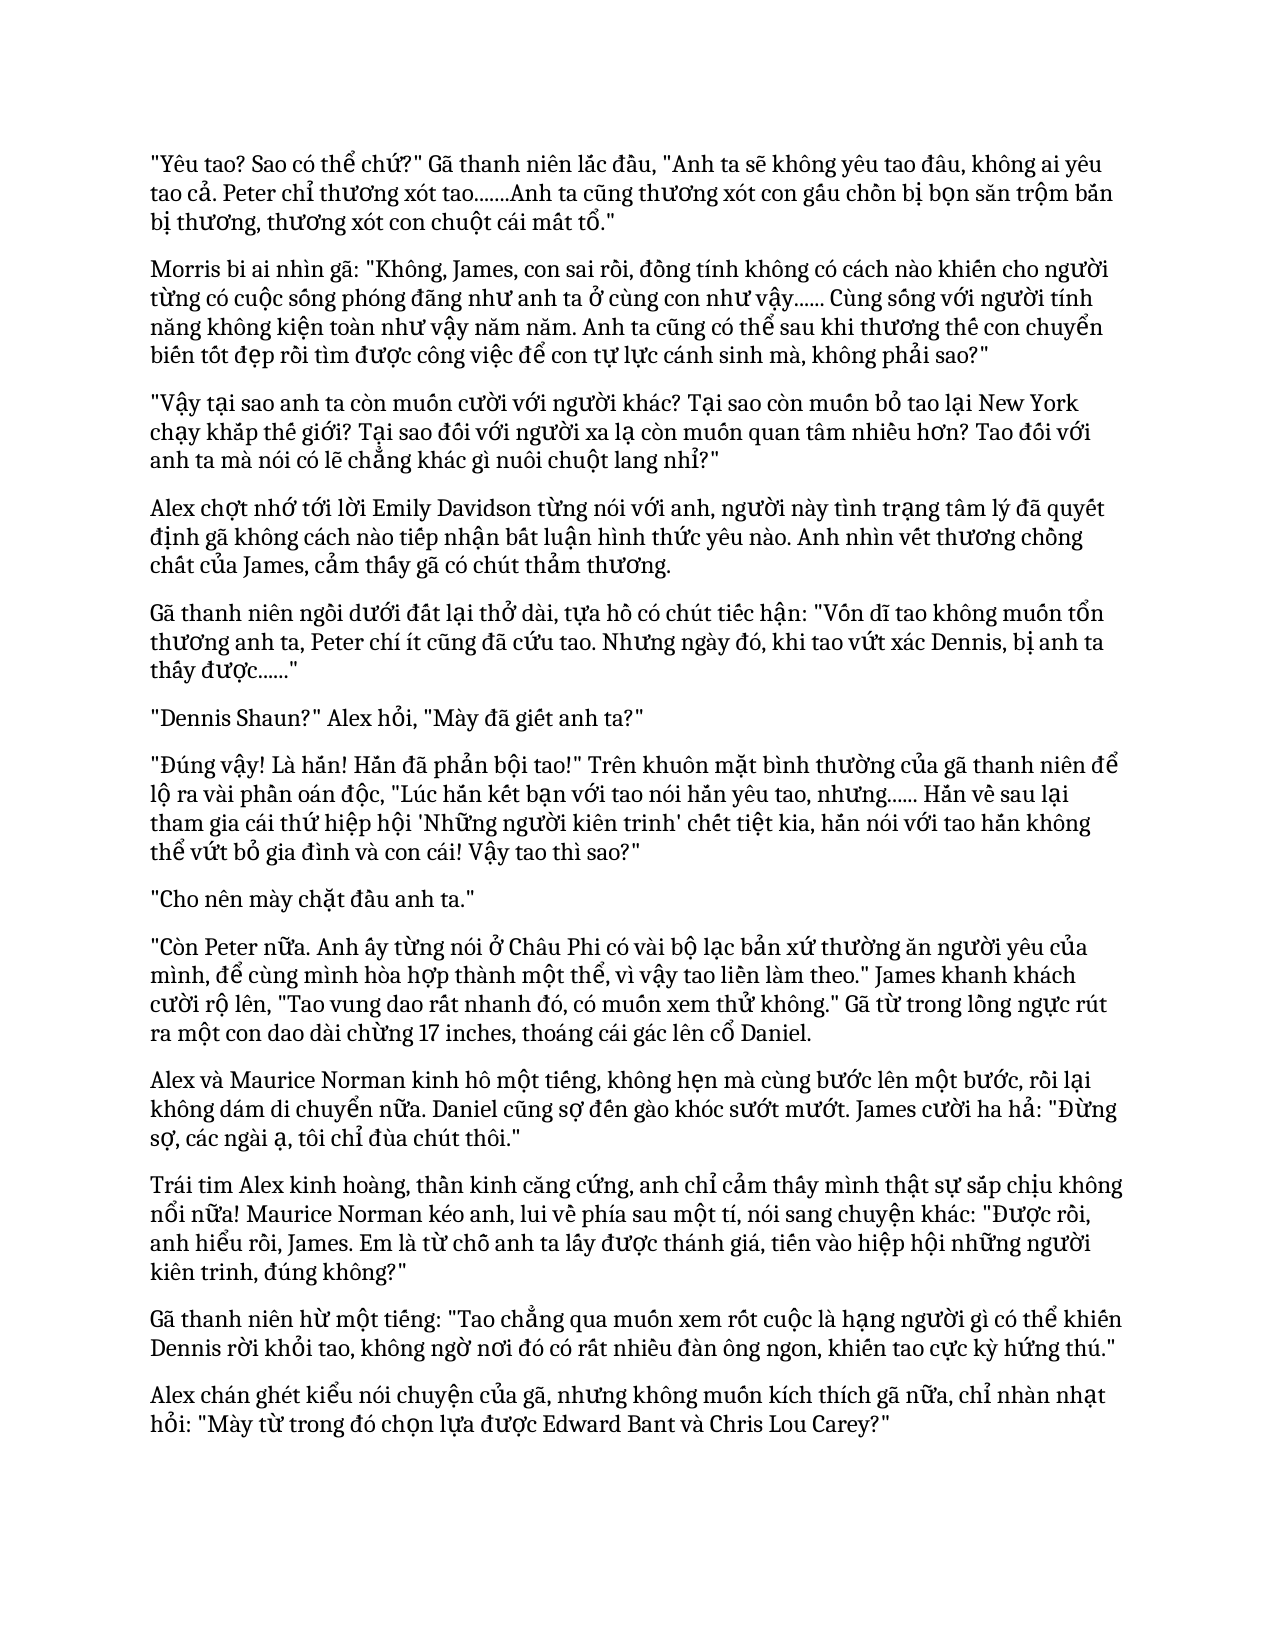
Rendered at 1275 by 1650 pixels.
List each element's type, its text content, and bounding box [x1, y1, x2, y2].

text Gã thanh niên hừ một tiếng: "Tao chẳng qua muốn xem rốt cuộc là hạng người gì có thể khiến Dennis rời khỏi tao, không ngờ nơi đó có rất nhiều đàn ông ngon, khiến tao cực kỳ hứng thú." [150, 1305, 1125, 1362]
text Alex chợt nhớ tới lời Emily Davidson từng nói với anh, người này tình trạng tâm lý đã quyết định gã không cách nào tiếp nhận bất luận hình thức yêu nào. Anh nhìn vết thương chồng chất của James, cảm thấy gã có chút thảm thương. [150, 494, 1125, 580]
text Trái tim Alex kinh hoàng, thần kinh căng cứng, anh chỉ cảm thấy mình thật sự sắp chịu không nổi nữa! Maurice Norman kéo anh, lui về phía sau một tí, nói sang chuyện khác: "Được rồi, anh hiểu rồi, James. Em là từ chỗ anh ta lấy được thánh giá, tiến vào hiệp hội những người kiên trinh, đúng không?" [150, 1171, 1125, 1286]
text "Cho nên mày chặt đầu anh ta." [150, 885, 1125, 914]
text Morris bi ai nhìn gã: "Không, James, con sai rồi, đồng tính không có cách nào khiến cho người từng có cuộc sống phóng đãng như anh ta ở cùng con như vậy...... Cùng sống với người tính năng không kiện toàn như vậy năm năm. Anh ta cũng có thể sau khi thương thế con chuyển biến tốt đẹp rồi tìm được công việc để con tự lực cánh sinh mà, không phải sao?" [150, 255, 1125, 370]
text Gã thanh niên ngồi dưới đất lại thở dài, tựa hồ có chút tiếc hận: "Vốn dĩ tao không muốn tổn thương anh ta, Peter chí ít cũng đã cứu tao. Nhưng ngày đó, khi tao vứt xác Dennis, bị anh ta thấy được......" [150, 599, 1125, 685]
text Alex và Maurice Norman kinh hô một tiếng, không hẹn mà cùng bước lên một bước, rồi lại không dám di chuyển nữa. Daniel cũng sợ đến gào khóc sướt mướt. James cười ha hả: "Đừng sợ, các ngài ạ, tôi chỉ đùa chút thôi." [150, 1066, 1125, 1152]
text "Vậy tại sao anh ta còn muốn cười với người khác? Tại sao còn muốn bỏ tao lại New York chạy khắp thế giới? Tại sao đối với người xa lạ còn muốn quan tâm nhiều hơn? Tao đối với anh ta mà nói có lẽ chẳng khác gì nuôi chuột lang nhỉ?" [150, 389, 1125, 475]
text Alex chán ghét kiểu nói chuyện của gã, nhưng không muốn kích thích gã nữa, chỉ nhàn nhạt hỏi: "Mày từ trong đó chọn lựa được Edward Bant và Chris Lou Carey?" [150, 1381, 1125, 1439]
text "Còn Peter nữa. Anh ấy từng nói ở Châu Phi có vài bộ lạc bản xứ thường ăn người yêu của mình, để cùng mình hòa hợp thành một thể, vì vậy tao liền làm theo." James khanh khách cười rộ lên, "Tao vung dao rất nhanh đó, có muốn xem thử không." Gã từ trong lồng ngực rút ra một con dao dài chừng 17 inches, thoáng cái gác lên cổ Daniel. [150, 932, 1125, 1047]
text "Dennis Shaun?" Alex hỏi, "Mày đã giết anh ta?" [150, 704, 1125, 732]
text "Đúng vậy! Là hắn! Hắn đã phản bội tao!" Trên khuôn mặt bình thường của gã thanh niên để lộ ra vài phần oán độc, "Lúc hắn kết bạn với tao nói hắn yêu tao, nhưng...... Hắn về sau lại tham gia cái thứ hiệp hội 'Những người kiên trinh' chết tiệt kia, hắn nói với tao hắn không thể vứt bỏ gia đình và con cái! Vậy tao thì sao?" [150, 751, 1125, 866]
text "Yêu tao? Sao có thể chứ?" Gã thanh niên lắc đầu, "Anh ta sẽ không yêu tao đâu, không ai yêu tao cả. Peter chỉ thương xót tao.......Anh ta cũng thương xót con gấu chồn bị bọn săn trộm bắn bị thương, thương xót con chuột cái mất tổ." [150, 150, 1125, 236]
